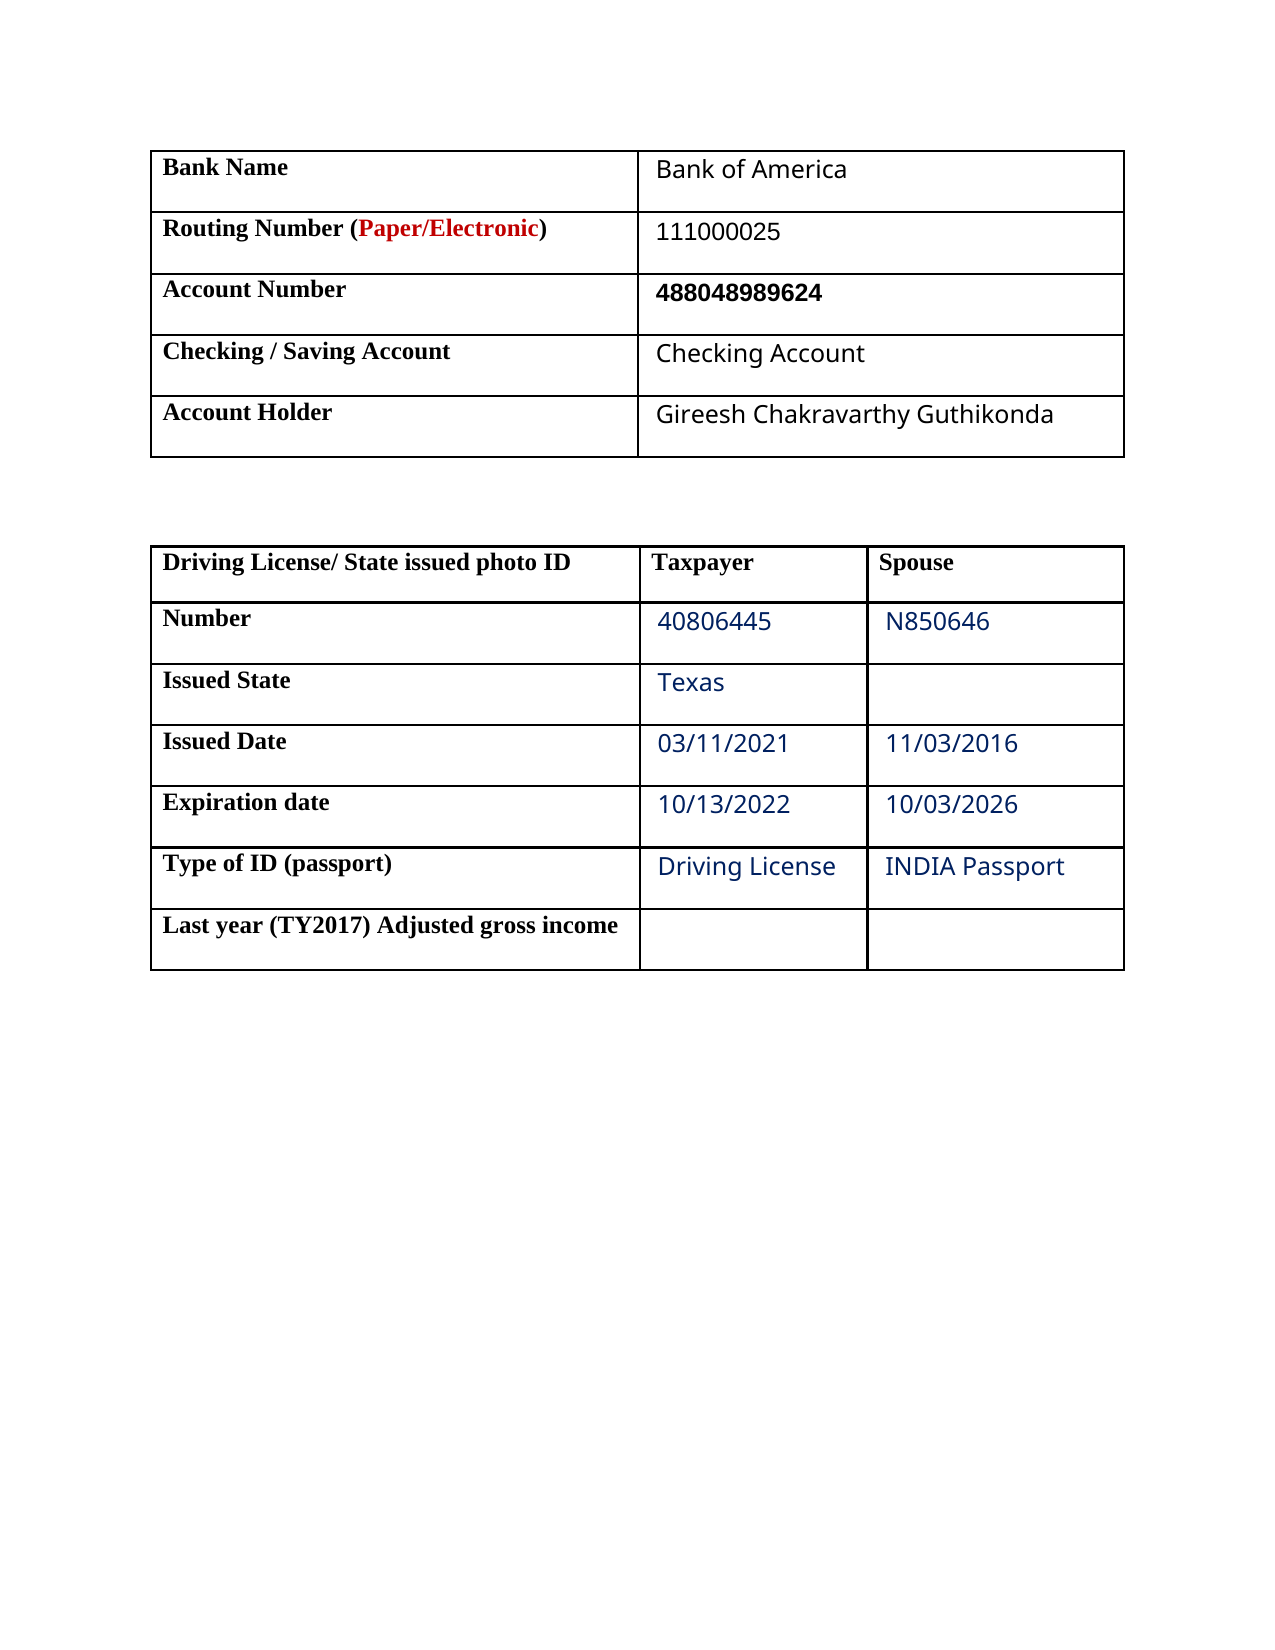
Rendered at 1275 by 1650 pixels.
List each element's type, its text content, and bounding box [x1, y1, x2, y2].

table_cell Last year (TY2017) Adjusted gross income [152, 910, 639, 969]
table_cell INDIA Passport [869, 849, 1123, 908]
table_cell Number [152, 604, 639, 663]
table_cell Expiration date [152, 787, 639, 846]
table_cell [869, 910, 1123, 969]
table_cell 111000025 [639, 213, 1123, 272]
table_cell Texas [641, 665, 866, 724]
table_cell 11/03/2016 [869, 726, 1123, 785]
table_cell 488048989624 [639, 275, 1123, 334]
table_cell 10/13/2022 [641, 787, 866, 846]
table_cell Issued State [152, 665, 639, 724]
table_cell Gireesh Chakravarthy Guthikonda [639, 397, 1123, 456]
table_cell Checking / Saving Account [152, 336, 637, 395]
table_cell Type of ID (passport) [152, 849, 639, 908]
table_cell N850646 [869, 604, 1123, 663]
table_cell Account Holder [152, 397, 637, 456]
table_cell 40806445 [641, 604, 866, 663]
table_header Spouse [869, 548, 1123, 601]
table_header Bank Name [152, 152, 637, 211]
table_cell Checking Account [639, 336, 1123, 395]
table_header Driving License/ State issued photo ID [152, 548, 639, 601]
table_header Taxpayer [641, 548, 866, 601]
table_cell [869, 665, 1123, 724]
table_cell Driving License [641, 849, 866, 908]
table_cell Issued Date [152, 726, 639, 785]
table_cell Account Number [152, 275, 637, 334]
table_cell 03/11/2021 [641, 726, 866, 785]
table_cell Routing Number (Paper/Electronic) [152, 213, 637, 272]
table_cell 10/03/2026 [869, 787, 1123, 846]
table_cell [641, 910, 866, 969]
table_header Bank of America [639, 152, 1123, 211]
